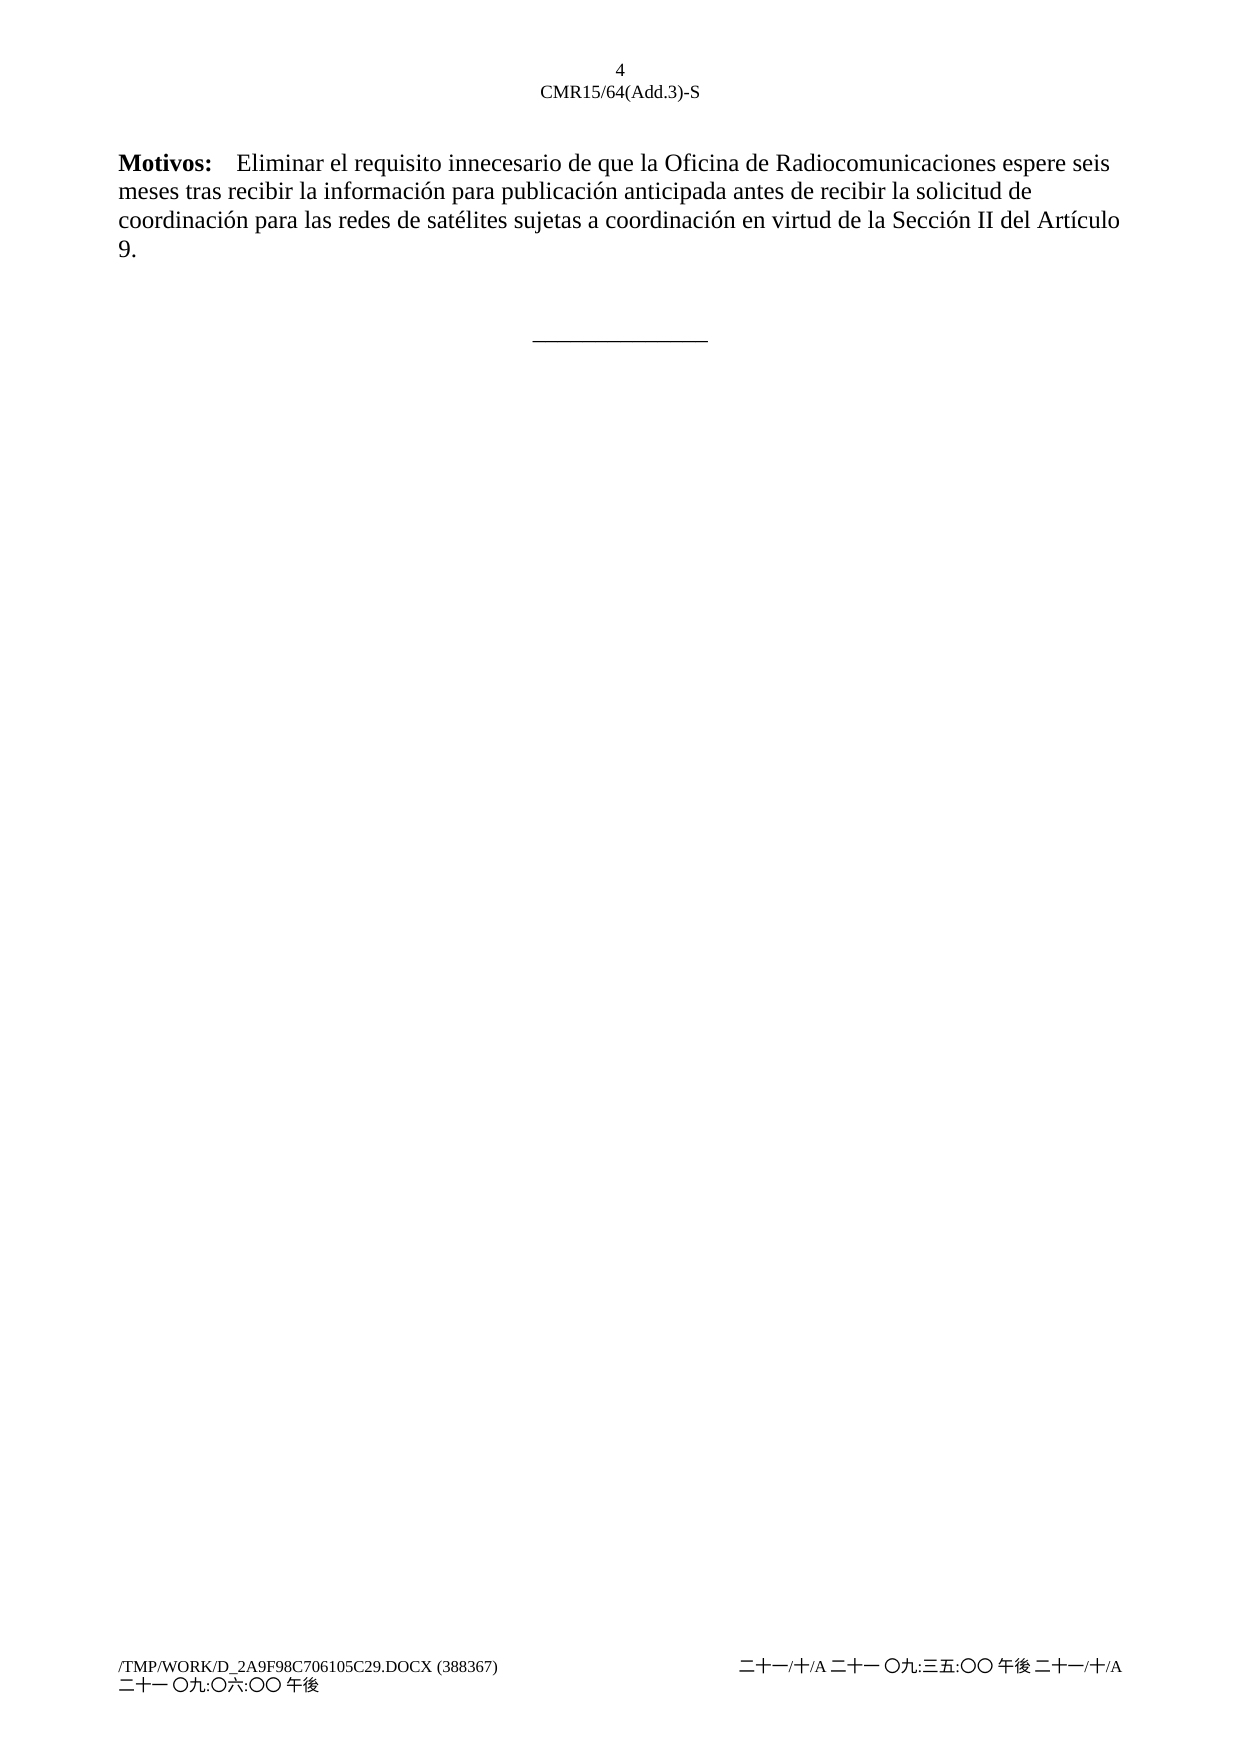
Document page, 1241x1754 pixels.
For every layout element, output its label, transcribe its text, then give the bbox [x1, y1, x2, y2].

text Motivos: Eliminar el requisito innecesario de que la Oficina de Radiocomunicaciones espere seis meses tras recibir la información para publicación anticipada antes de recibir la solicitud de coordinación para las redes de satélites sujetas a coordinación en virtud de la Sección II del Artículo 9. [118, 148, 1122, 263]
text ______________ [118, 316, 1122, 345]
